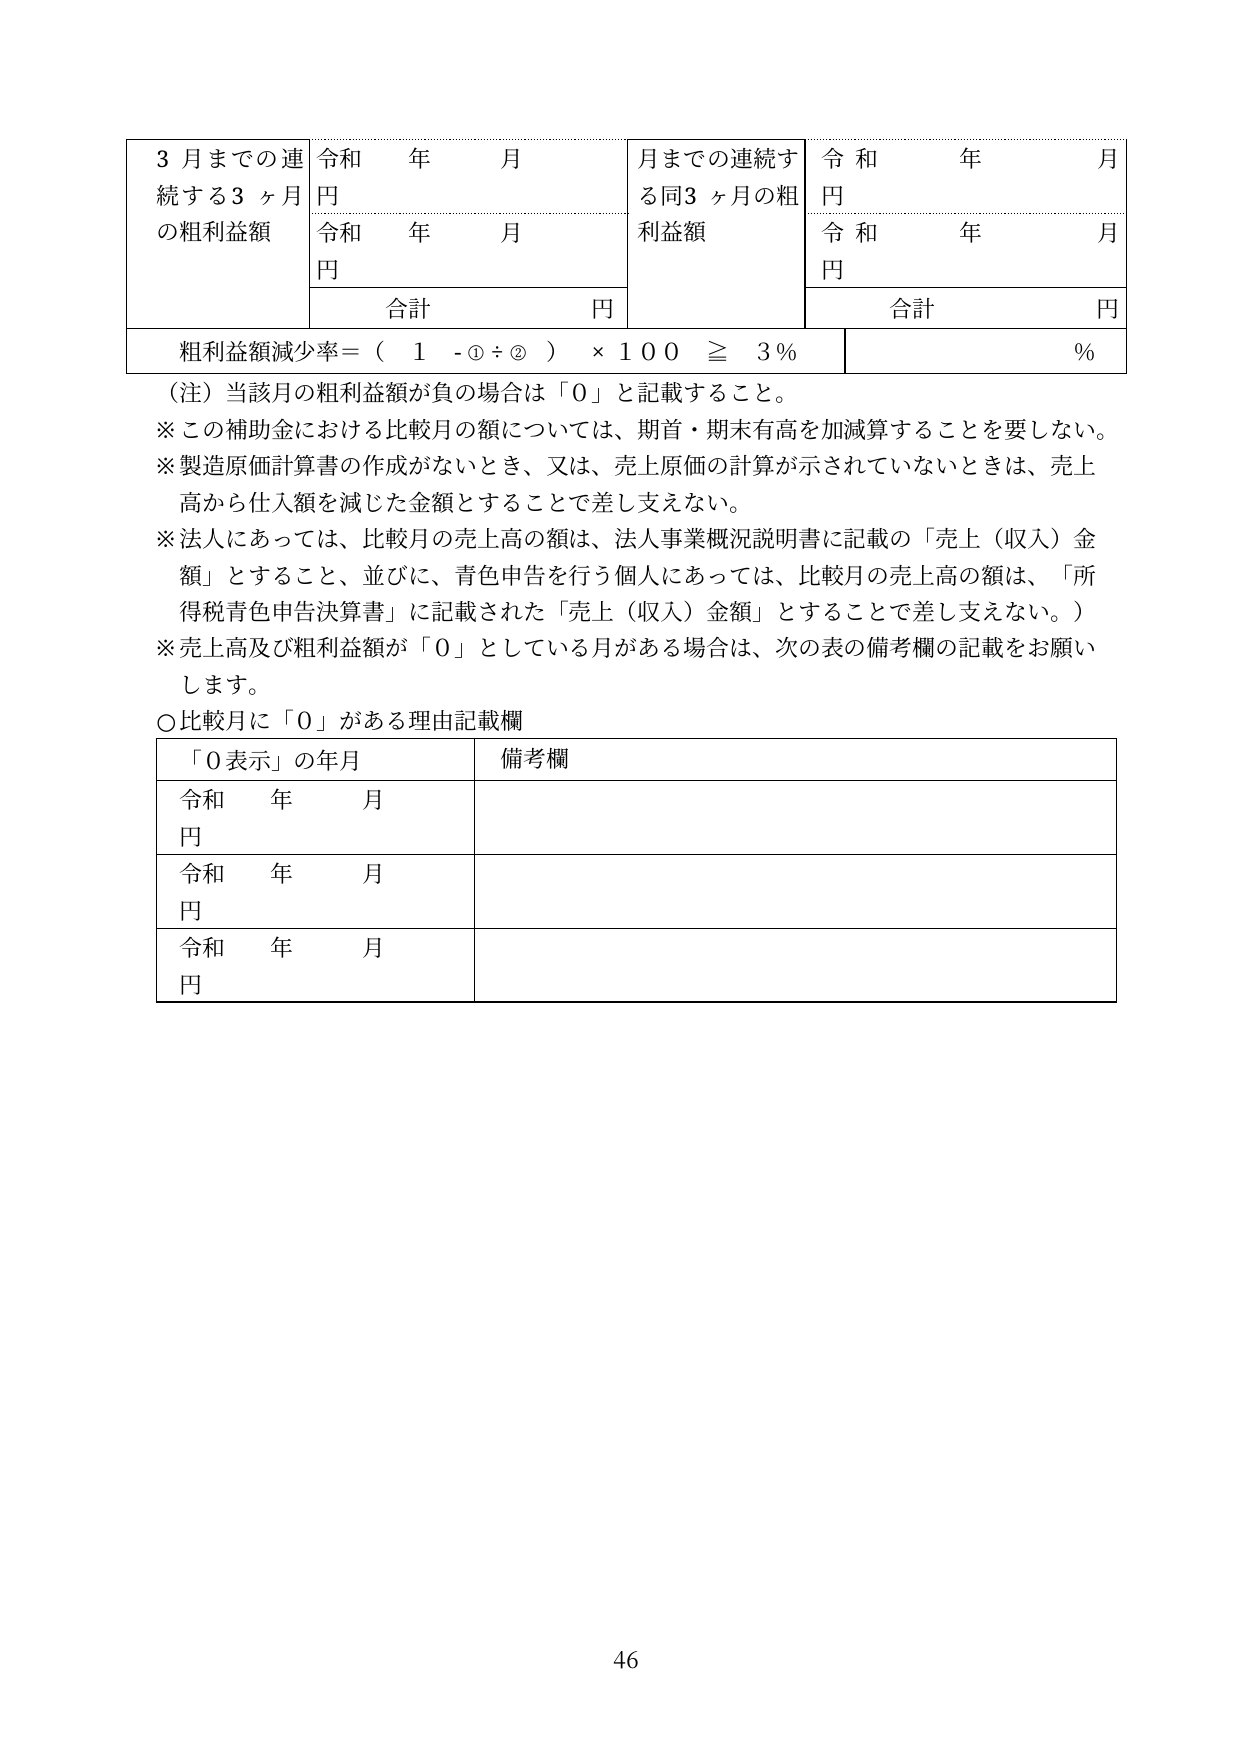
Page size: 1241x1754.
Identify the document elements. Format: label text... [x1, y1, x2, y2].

table_cell 令和 年 月 円 [806, 139, 1126, 213]
table_cell 令和 年 月 円 [157, 929, 474, 1001]
table_header 「０表示」の年月 [157, 739, 474, 779]
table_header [127, 140, 309, 328]
text ※売上高及び粗利益額が「０」としている月がある場合は、次の表の備考欄の記載をお願いします。 [156, 629, 1096, 702]
text ○比較月に「０」がある理由記載欄 [156, 702, 1096, 738]
table_cell 合計 円 [806, 288, 1126, 328]
text ※この補助金における比較月の額については、期首・期末有高を加減算することを要しない。 [156, 410, 1096, 447]
table_cell 合計 円 [310, 288, 627, 328]
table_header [628, 140, 804, 328]
table_cell 令和 年 月 円 [310, 213, 627, 287]
table_cell 令和 年 月 円 [157, 855, 474, 927]
text ※製造原価計算書の作成がないとき、又は、売上原価の計算が示されていないときは、売上高から仕入額を減じた金額とすることで差し支えない。 [156, 447, 1096, 519]
table_cell [475, 855, 1116, 927]
table_cell 令和 年 月 円 [157, 781, 474, 853]
table_header 備考欄 [475, 739, 1116, 779]
text ※法人にあっては、比較月の売上高の額は、法人事業概況説明書に記載の「売上（収入）金額」とすること、並びに、青色申告を行う個人にあっては、比較月の売上高の額は、「所得税青色申告決算書」に記載された「売上（収入）金額」とすることで差し支えない。） [156, 519, 1096, 629]
table_cell 令和 年 月 円 [806, 213, 1126, 287]
table_cell [475, 929, 1116, 1001]
table_cell 粗利益額減少率＝（ １ - ① ÷ ② ） × １００ ≧ ３％ [127, 329, 844, 373]
table_cell ％ [846, 329, 1126, 373]
table_cell [475, 781, 1116, 853]
text （注）当該月の粗利益額が負の場合は「０」と記載すること。 [156, 374, 1096, 410]
table_cell 令和 年 月 円 [310, 139, 627, 213]
